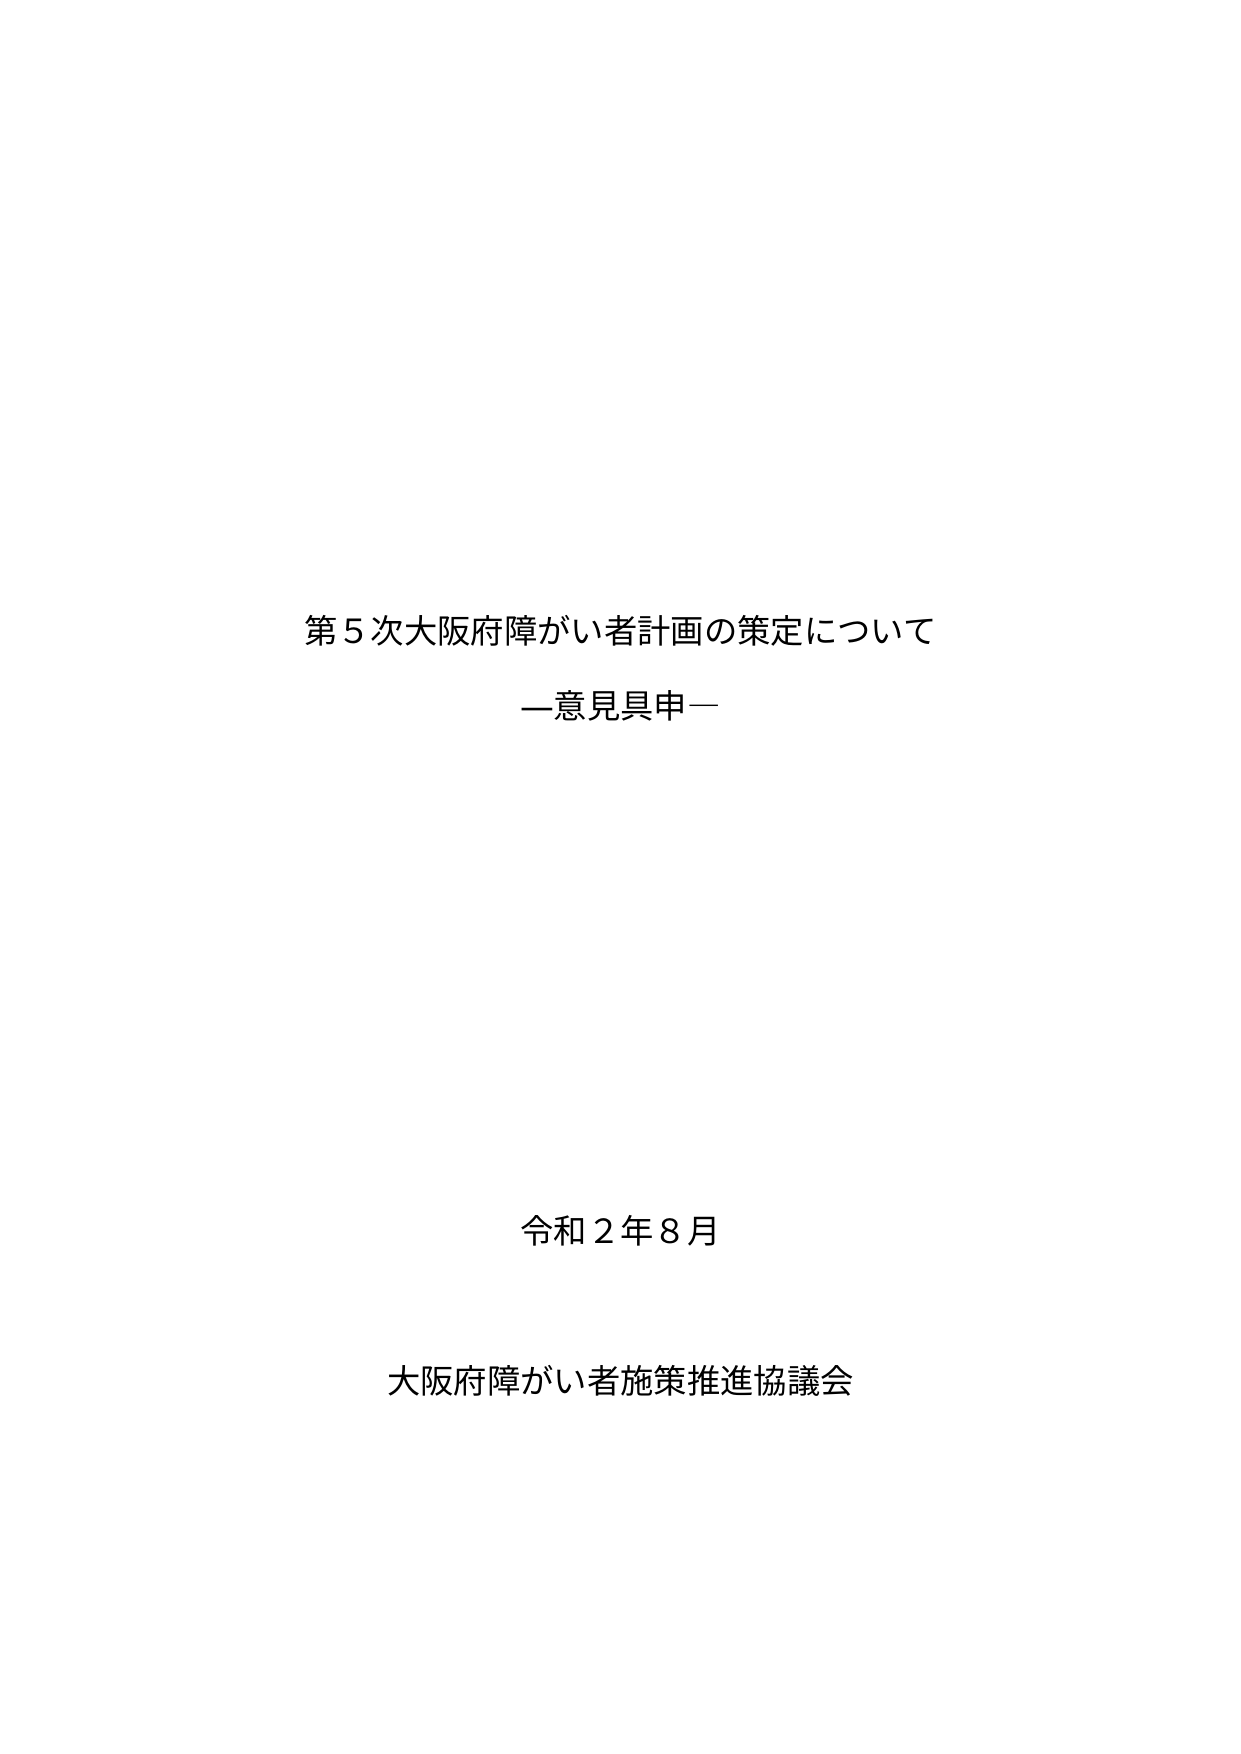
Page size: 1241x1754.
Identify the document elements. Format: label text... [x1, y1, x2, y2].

text 大阪府障がい者施策推進協議会 [177, 1342, 1063, 1417]
text ―意見具申― [177, 667, 1063, 742]
text 第５次大阪府障がい者計画の策定について [177, 592, 1063, 667]
text 令和２年８月 [177, 1192, 1063, 1267]
